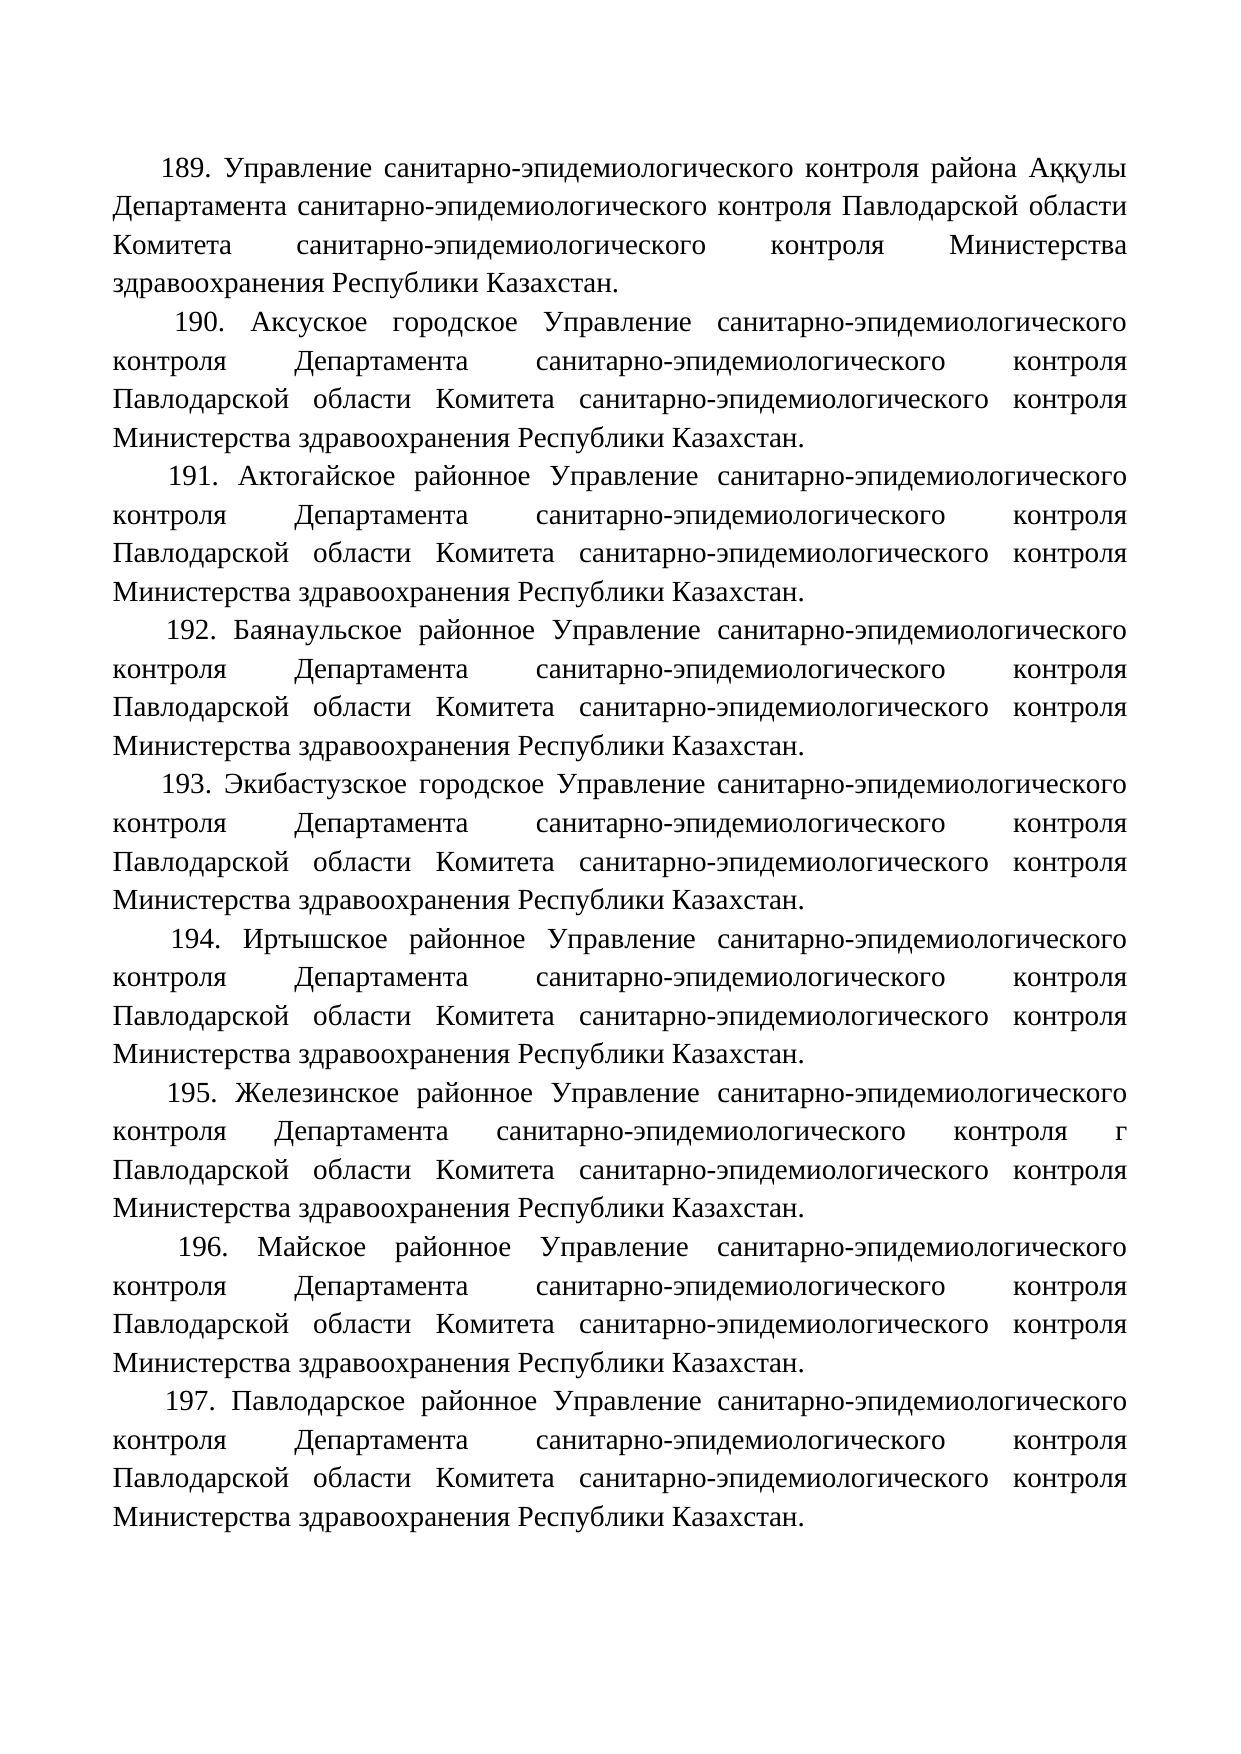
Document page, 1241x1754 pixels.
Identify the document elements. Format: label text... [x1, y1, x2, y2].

text 194. Иртышское районное Управление санитарно-эпидемиологического контроля Департамента санитарно-эпидемиологического контроля Павлодарской области Комитета санитарно-эпидемиологического контроля Министерства здравоохранения Республики Казахстан. [112, 921, 1128, 1070]
text 189. Управление санитарно-эпидемиологического контроля района Аққулы Департамента санитарно-эпидемиологического контроля Павлодарской области Комитета санитарно-эпидемиологического контроля Министерства здравоохранения Республики Казахстан. [112, 150, 1128, 299]
text 196. Майское районное Управление санитарно-эпидемиологического контроля Департамента санитарно-эпидемиологического контроля Павлодарской области Комитета санитарно-эпидемиологического контроля Министерства здравоохранения Республики Казахстан. [112, 1229, 1128, 1378]
text 195. Железинское районное Управление санитарно-эпидемиологического контроля Департамента санитарно-эпидемиологического контроля г Павлодарской области Комитета санитарно-эпидемиологического контроля Министерства здравоохранения Республики Казахстан. [112, 1075, 1128, 1224]
text 192. Баянаульское районное Управление санитарно-эпидемиологического контроля Департамента санитарно-эпидемиологического контроля Павлодарской области Комитета санитарно-эпидемиологического контроля Министерства здравоохранения Республики Казахстан. [112, 612, 1128, 762]
text 191. Актогайское районное Управление санитарно-эпидемиологического контроля Департамента санитарно-эпидемиологического контроля Павлодарской области Комитета санитарно-эпидемиологического контроля Министерства здравоохранения Республики Казахстан. [112, 458, 1128, 607]
text 190. Аксуское городское Управление санитарно-эпидемиологического контроля Департамента санитарно-эпидемиологического контроля Павлодарской области Комитета санитарно-эпидемиологического контроля Министерства здравоохранения Республики Казахстан. [112, 304, 1128, 453]
text 193. Экибастузское городское Управление санитарно-эпидемиологического контроля Департамента санитарно-эпидемиологического контроля Павлодарской области Комитета санитарно-эпидемиологического контроля Министерства здравоохранения Республики Казахстан. [112, 767, 1128, 916]
text 197. Павлодарское районное Управление санитарно-эпидемиологического контроля Департамента санитарно-эпидемиологического контроля Павлодарской области Комитета санитарно-эпидемиологического контроля Министерства здравоохранения Республики Казахстан. [112, 1383, 1128, 1532]
